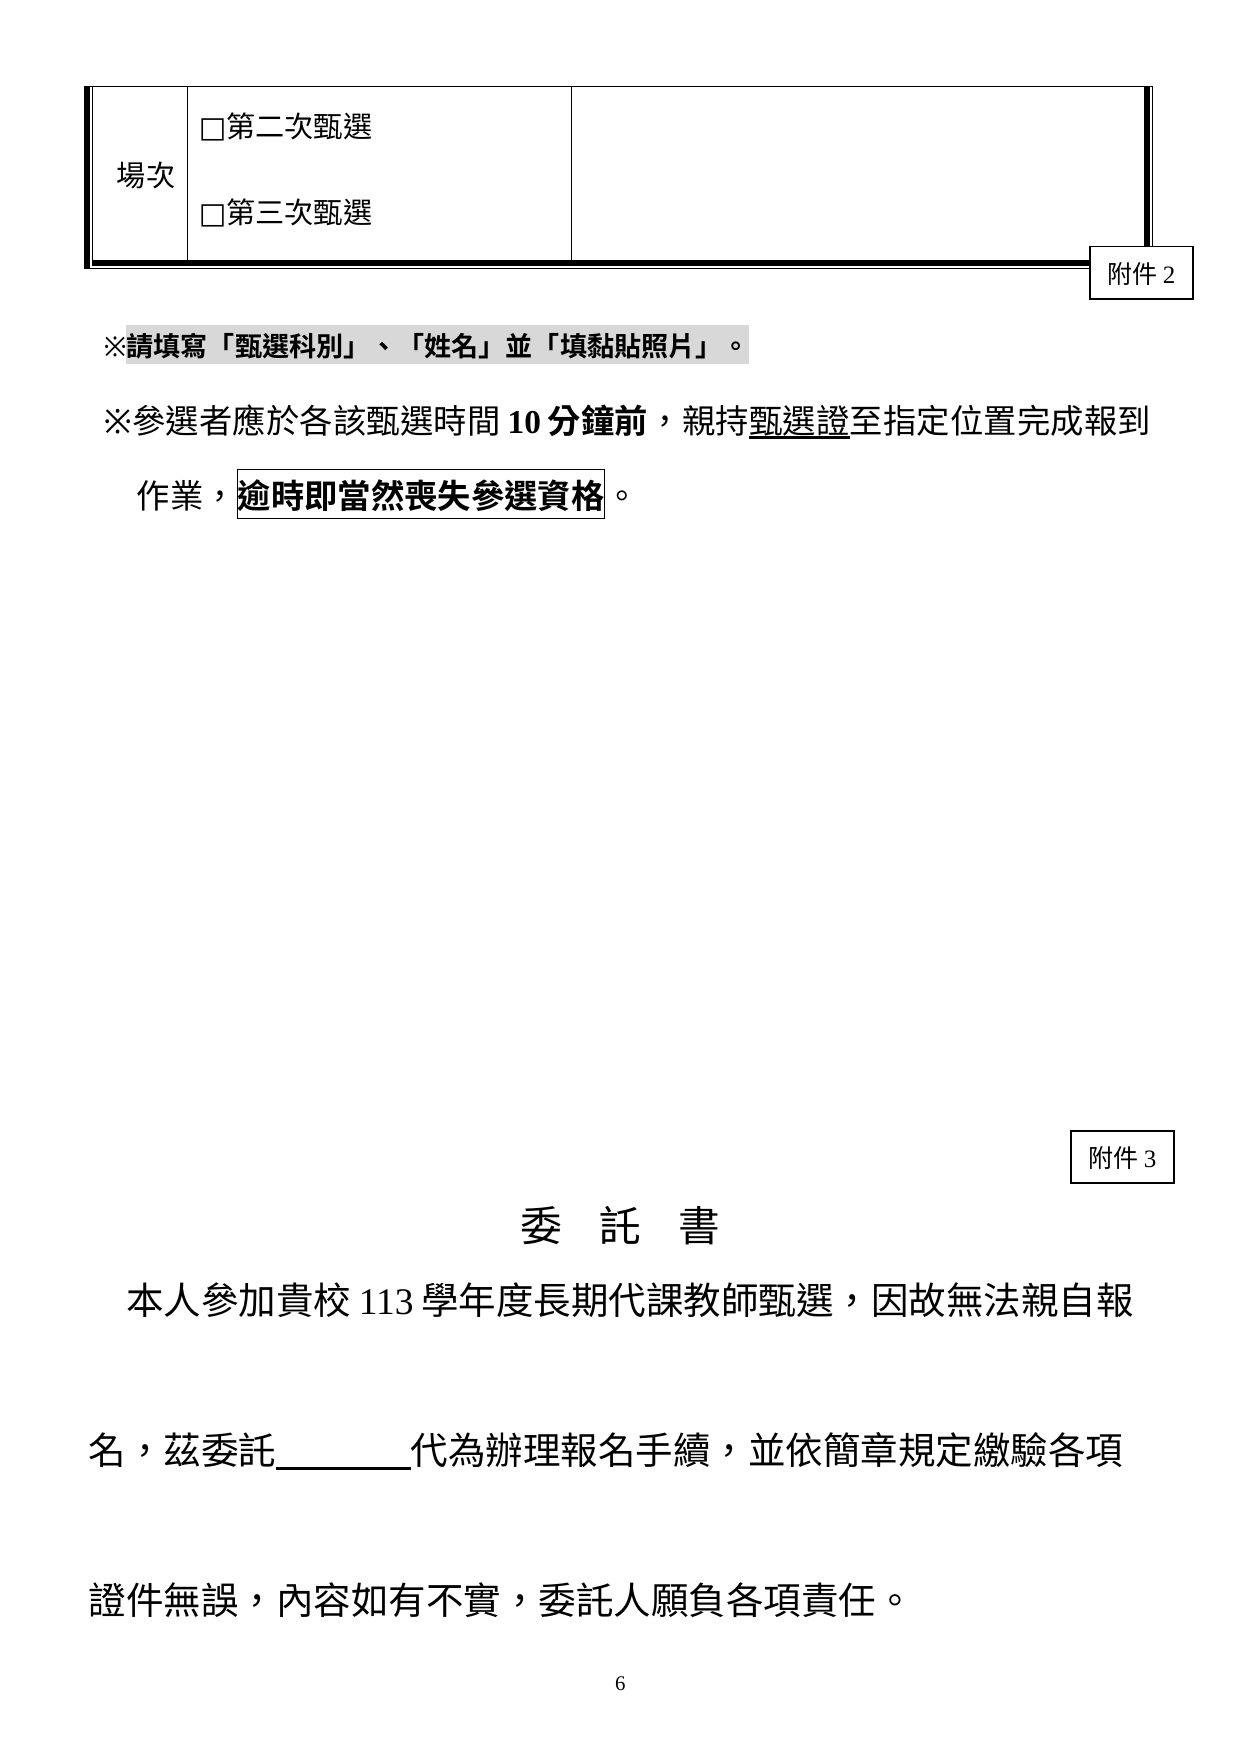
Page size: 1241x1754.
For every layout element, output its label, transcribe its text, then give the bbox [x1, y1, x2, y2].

table_cell 甄選 場次 [93, 87, 187, 260]
text ※參選者應於各該甄選時間10分鐘前，親持甄選證至指定位置完成報到作業，逾時即當然喪失參選資格。 [104, 382, 1152, 532]
text 委 託 書 [89, 1185, 1152, 1260]
text 本人參加貴校113學年度長期代課教師甄選，因故無法親自報名，茲委託 代為辦理報名手續，並依簡章規定繳驗各項證件無誤，內容如有不實，委託人願負各項責任。 [89, 1260, 1152, 1635]
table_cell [188, 87, 571, 260]
text ※請填寫「甄選科別」、「姓名」並「填黏貼照片」。 [104, 307, 1152, 382]
